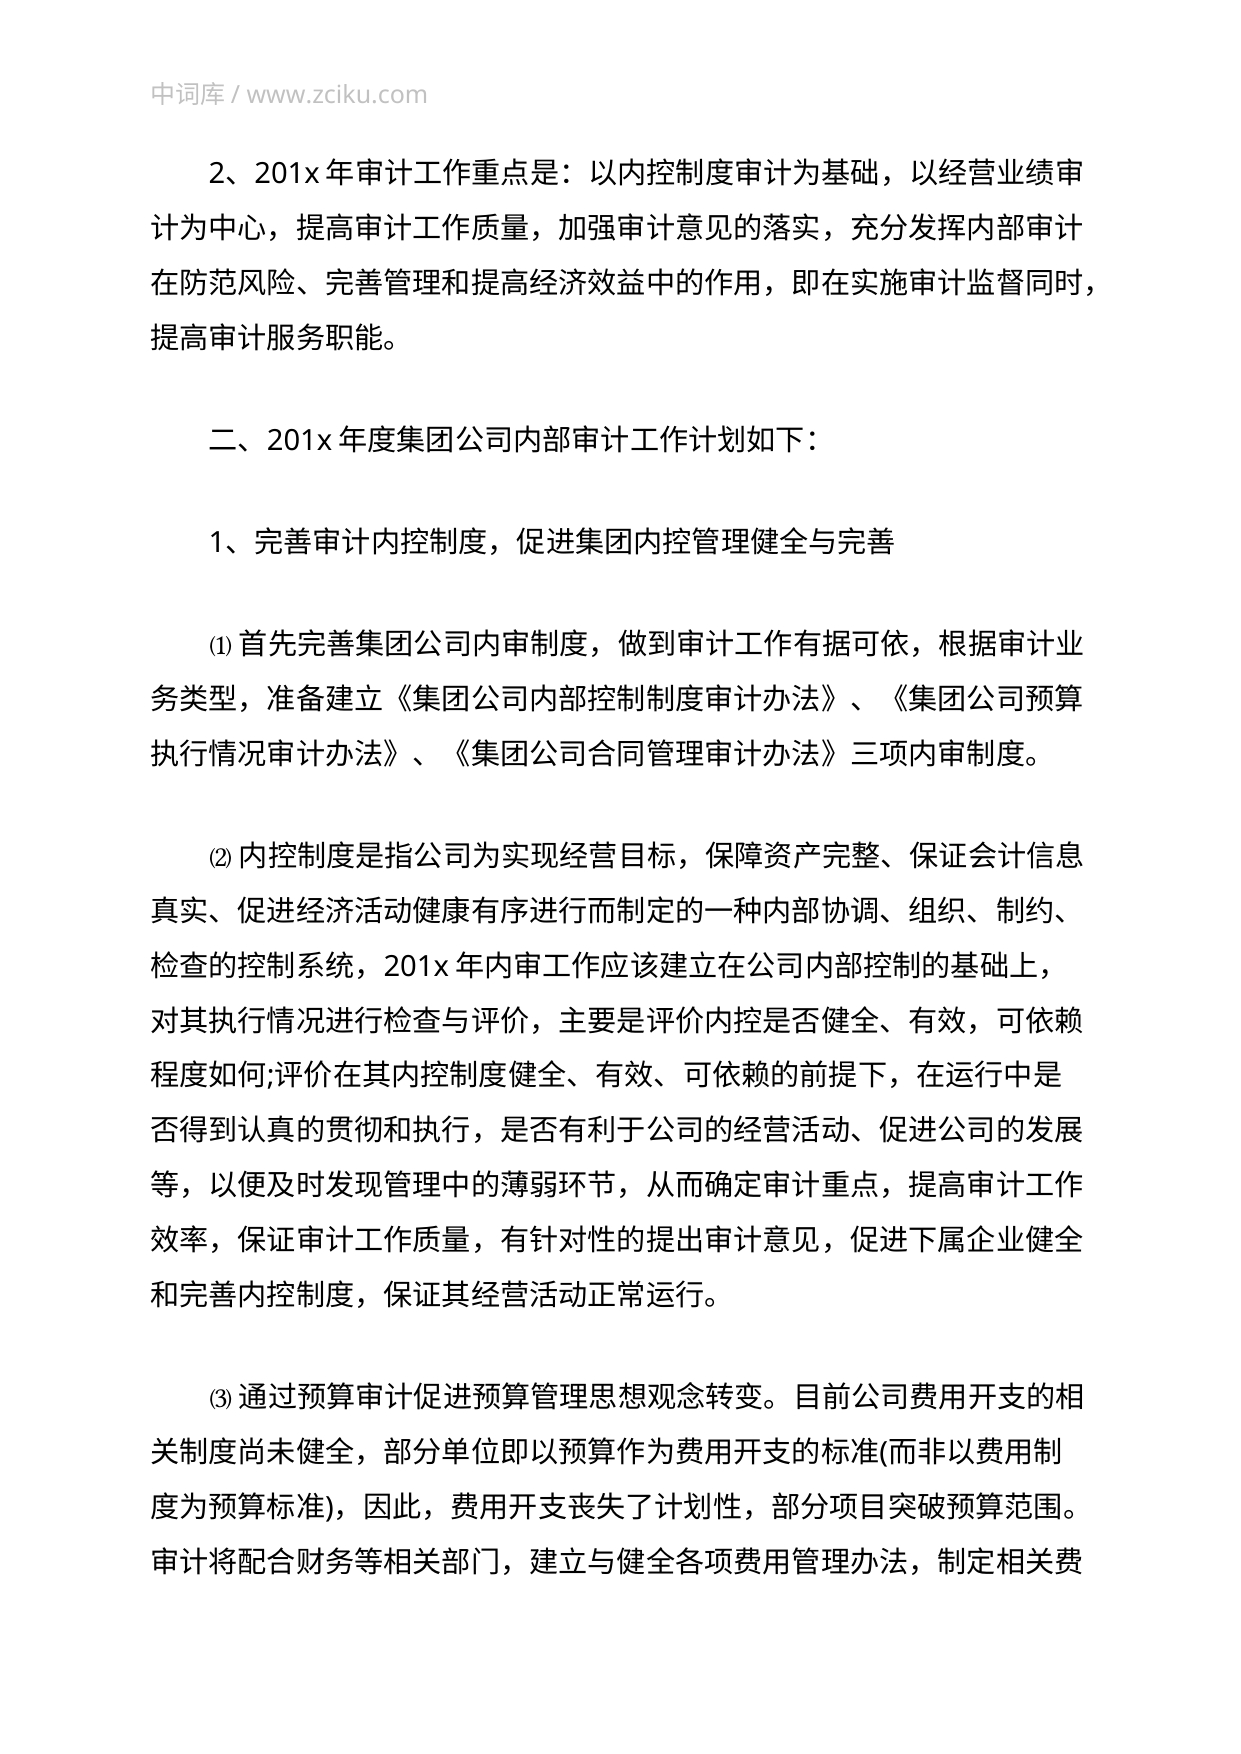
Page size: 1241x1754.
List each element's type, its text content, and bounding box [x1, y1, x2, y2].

text ⑴首先完善集团公司内审制度，做到审计工作有据可依，根据审计业务类型，准备建立《集团公司内部控制制度审计办法》、《集团公司预算执行情况审计办法》、《集团公司合同管理审计办法》三项内审制度。 [150, 621, 1090, 773]
text 2、201x年审计工作重点是：以内控制度审计为基础，以经营业绩审计为中心，提高审计工作质量，加强审计意见的落实，充分发挥内部审计在防范风险、完善管理和提高经济效益中的作用，即在实施审计监督同时，提高审计服务职能。 [150, 150, 1090, 357]
text 二、201x年度集团公司内部审计工作计划如下： [150, 417, 1090, 459]
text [150, 1373, 1090, 1581]
text 1、完善审计内控制度，促进集团内控管理健全与完善 [150, 518, 1090, 561]
text ⑵内控制度是指公司为实现经营目标，保障资产完整、保证会计信息真实、促进经济活动健康有序进行而制定的一种内部协调、组织、制约、检查的控制系统，201x年内审工作应该建立在公司内部控制的基础上，对其执行情况进行检查与评价，主要是评价内控是否健全、有效，可依赖程度如何;评价在其内控制度健全、有效、可依赖的前提下，在运行中是否得到认真的贯彻和执行，是否有利于公司的经营活动、促进公司的发展等，以便及时发现管理中的薄弱环节，从而确定审计重点，提高审计工作效率，保证审计工作质量，有针对性的提出审计意见，促进下属企业健全和完善内控制度，保证其经营活动正常运行。 [150, 832, 1090, 1314]
